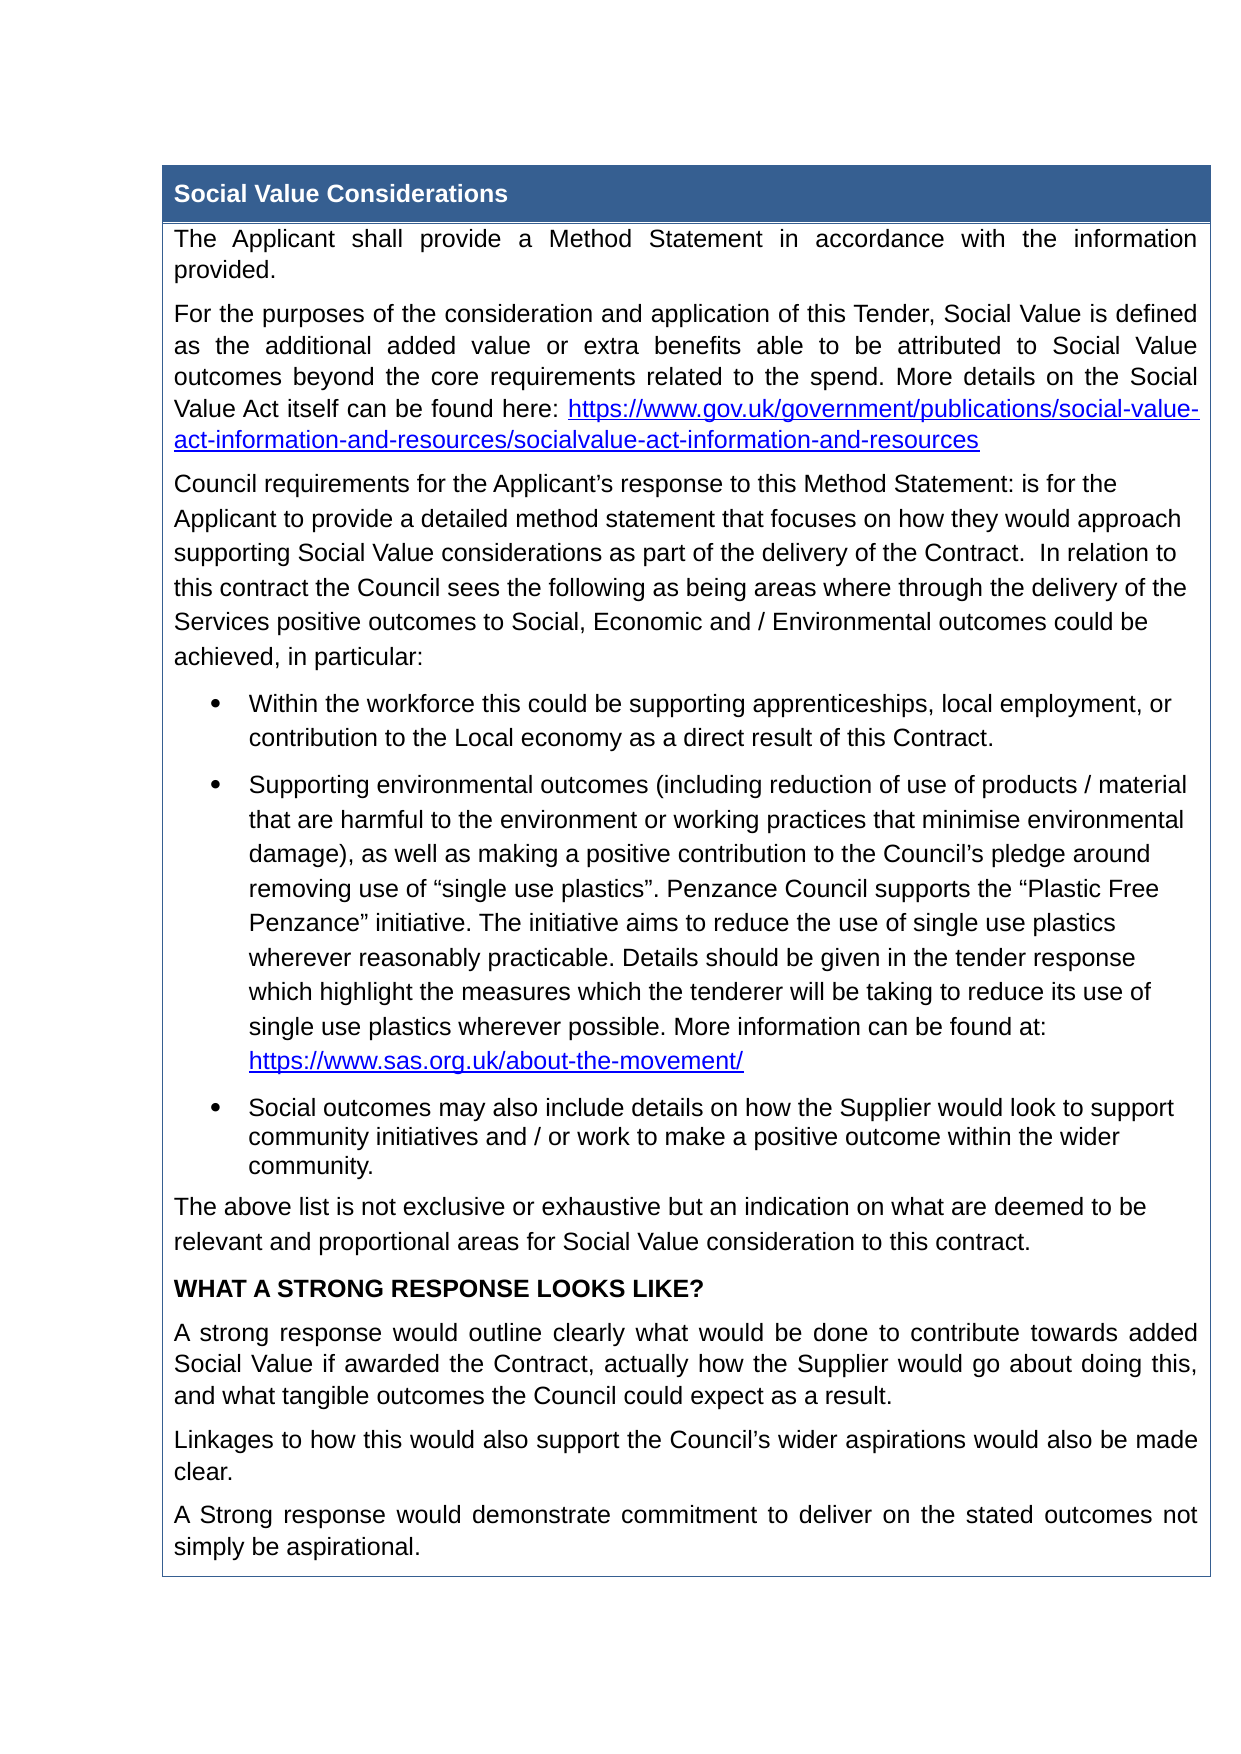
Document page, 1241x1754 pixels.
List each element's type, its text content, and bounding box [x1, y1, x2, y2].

table_cell The Applicant shall provide a Method Statement in accordance with the information provided. For the purposes of the consideration and application of this Tender, Social Value is defined as the additional added value or extra benefits able to be attributed to Social Value outcomes beyond the core requirements related to the spend. More details on the Social Value Act itself can be found here: https://www.gov.uk/government/publications/social-value-act-information-and-resources/socialvalue-act-information-and-resources Council requirements for the Applicant’s response to this Method Statement: is for the Applicant to provide a detailed method statement that focuses on how they would approach supporting Social Value considerations as part of the delivery of the Contract. In relation to this contract the Council sees the following as being areas where through the delivery of the Services positive outcomes to Social, Economic and / Environmental outcomes could be achieved, in particular: Within the workforce this could be supporting apprenticeships, local employment, or contribution to the Local economy as a direct result of this Contract. Supporting environmental outcomes (including reduction of use of products / material that are harmful to the environment or working practices that minimise environmental damage), as well as making a positive contribution to the Council’s pledge around removing use of “single use plastics”. Penzance Council supports the “Plastic Free Penzance” initiative. The initiative aims to reduce the use of single use plastics wherever reasonably practicable. Details should be given in the tender response which highlight the measures which the tenderer will be taking to reduce its use of single use plastics wherever possible. More information can be found at: https://www.sas.org.uk/about-the-movement/ Social outcomes may also include details on how the Supplier would look to support community initiatives and / or work to make a positive outcome within the wider community. The above list is not exclusive or exhaustive but an indication on what are deemed to be relevant and proportional areas for Social Value consideration to this contract. WHAT A STRONG RESPONSE LOOKS LIKE? A strong response would outline clearly what would be done to contribute towards added Social Value if awarded the Contract, actually how the Supplier would go about doing this, and what tangible outcomes the Council could expect as a result. Linkages to how this would also support the Council’s wider aspirations would also be made clear. A Strong response would demonstrate commitment to deliver on the stated outcomes not simply be aspirational. [163, 224, 1210, 1576]
table_header Social Value Considerations [163, 166, 1210, 222]
